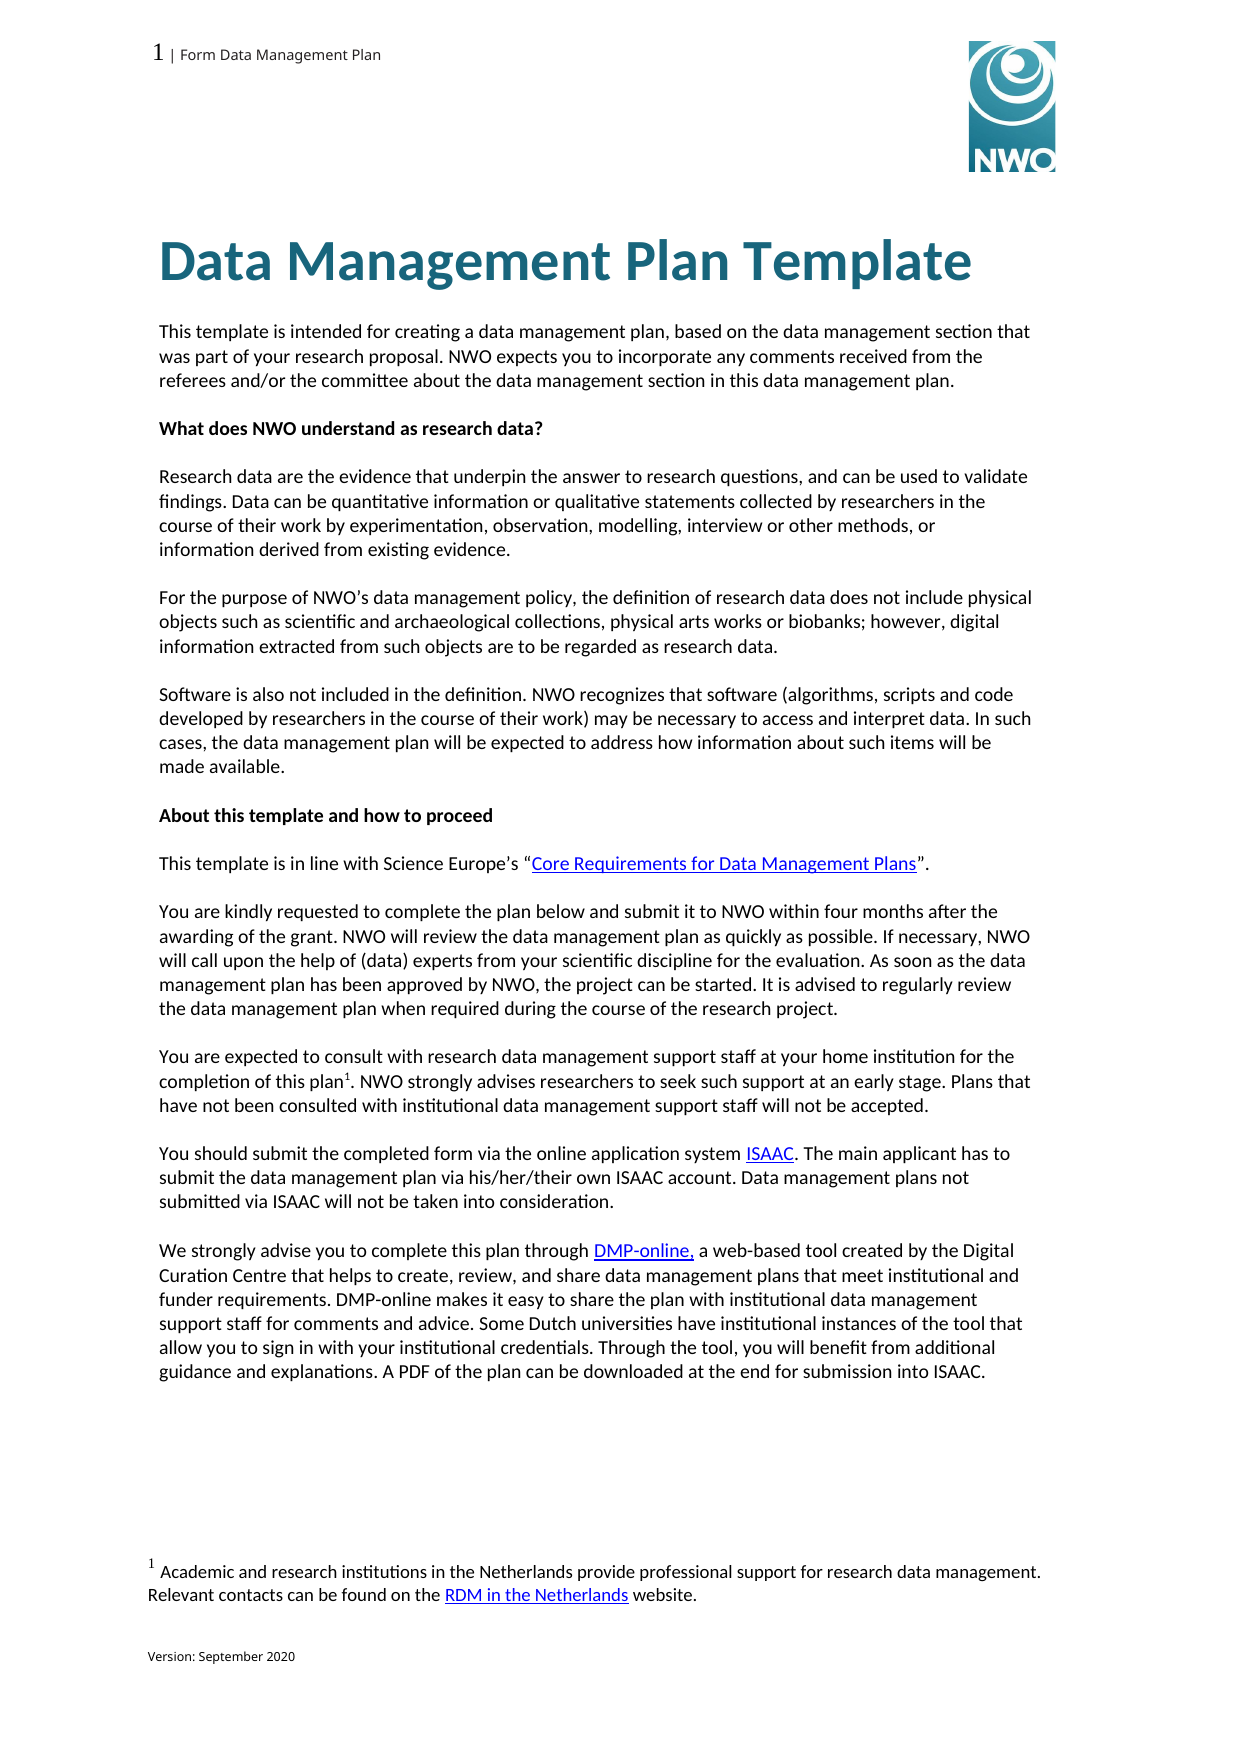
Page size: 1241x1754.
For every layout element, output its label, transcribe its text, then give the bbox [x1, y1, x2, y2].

text You are kindly requested to complete the plan below and submit it to NWO within four months after the awarding of the grant. NWO will review the data management plan as quickly as possible. If necessary, NWO will call upon the help of (data) experts from your scientific discipline for the evaluation. As soon as the data management plan has been approved by NWO, the project can be started. It is advised to regularly review the data management plan when required during the course of the research project. [159, 900, 1033, 1021]
text Data Management Plan Template [159, 224, 1093, 295]
text About this template and how to proceed [159, 803, 1033, 827]
text For the purpose of NWO’s data management policy, the definition of research data does not include physical objects such as scientific and archaeological collections, physical arts works or biobanks; however, digital information extracted from such objects are to be regarded as research data. [159, 586, 1033, 658]
text This template is in line with Science Europe’s “Core Requirements for Data Management Plans”. [159, 851, 1033, 876]
picture [968, 41, 1056, 172]
text You are expected to consult with research data management support staff at your home institution for the completion of this plan. NWO strongly advises researchers to seek such support at an early stage. Plans that have not been consulted with institutional data management support staff will not be accepted. [159, 1045, 1033, 1117]
text What does NWO understand as research data? [148, 416, 1093, 441]
text Software is also not included in the definition. NWO recognizes that software (algorithms, scripts and code developed by researchers in the course of their work) may be necessary to access and interpret data. In such cases, the data management plan will be expected to address how information about such items will be made available. [159, 682, 1033, 779]
text This template is intended for creating a data management plan, based on the data management section that was part of your research proposal. NWO expects you to incorporate any comments received from the referees and/or the committee about the data management section in this data management plan. [159, 320, 1033, 392]
text Research data are the evidence that underpin the answer to research questions, and can be used to validate findings. Data can be quantitative information or qualitative statements collected by researchers in the course of their work by experimentation, observation, modelling, interview or other methods, or information derived from existing evidence. [159, 465, 1033, 561]
text You should submit the completed form via the online application system ISAAC. The main applicant has to submit the data management plan via his/her/their own ISAAC account. Data management plans not submitted via ISAAC will not be taken into consideration. [159, 1141, 1033, 1214]
text We strongly advise you to complete this plan through DMP-online, a web-based tool created by the Digital Curation Centre that helps to create, review, and share data management plans that meet institutional and funder requirements. DMP-online makes it easy to share the plan with institutional data management support staff for comments and advice. Some Dutch universities have institutional instances of the tool that allow you to sign in with your institutional credentials. Through the tool, you will benefit from additional guidance and explanations. A PDF of the plan can be downloaded at the end for submission into ISAAC. [159, 1239, 1033, 1384]
